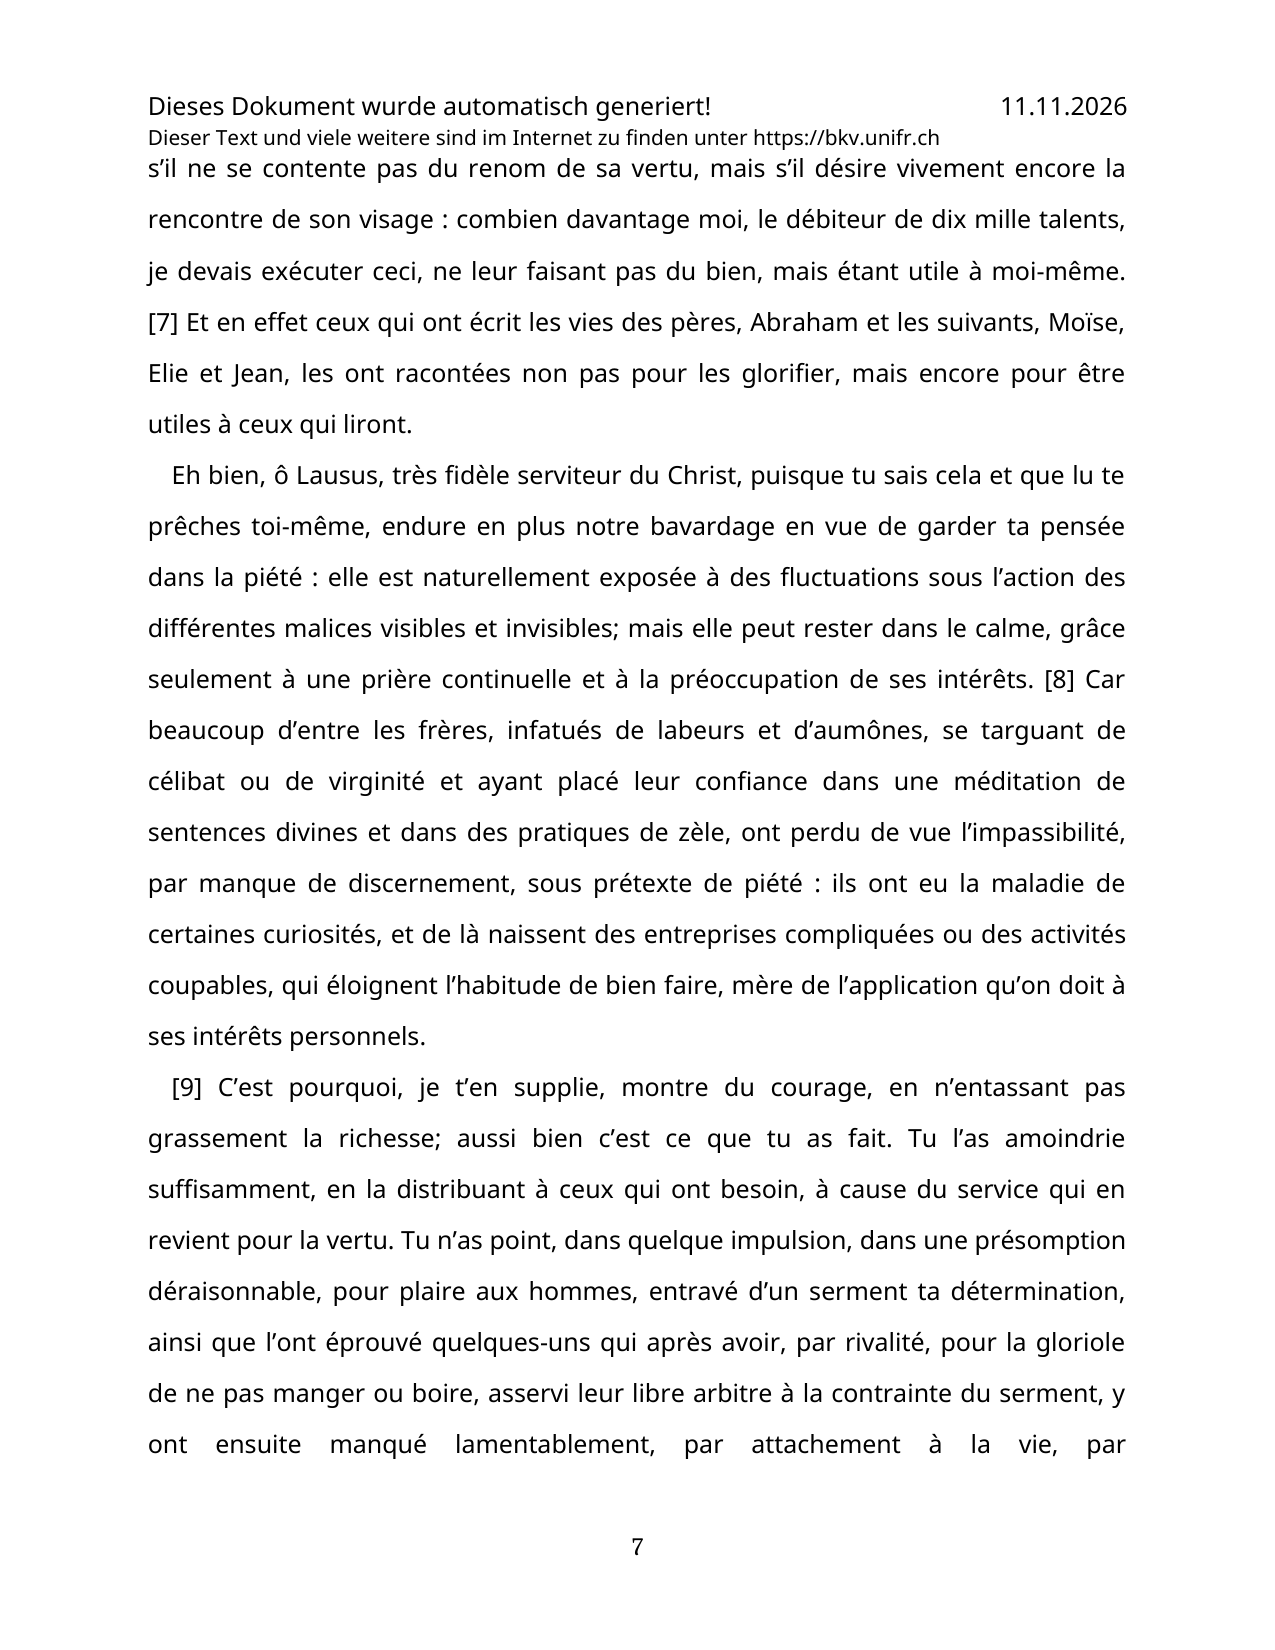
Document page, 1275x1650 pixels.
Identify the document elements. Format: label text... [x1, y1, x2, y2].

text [148, 151, 1127, 440]
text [148, 1070, 1127, 1461]
text Eh bien, ô Lausus, très fidèle serviteur du Christ, puisque tu sais cela et que lu te prêches toi-même, endure en plus notre bavardage en vue de garder ta pensée dans la piété : elle est naturellement exposée à des fluctuations sous l’action des différentes malices visibles et invisibles; mais elle peut rester dans le calme, grâce seulement à une prière continuelle et à la préoccupation de ses intérêts. [8] Car beaucoup d’entre les frères, infatués de labeurs et d’aumônes, se targuant de célibat ou de virginité et ayant placé leur confiance dans une méditation de sentences divines et dans des pratiques de zèle, ont perdu de vue l’impassibilité, par manque de discernement, sous prétexte de piété : ils ont eu la maladie de certaines curiosités, et de là naissent des entreprises compliquées ou des activités coupables, qui éloignent l’habitude de bien faire, mère de l’application qu’on doit à ses intérêts personnels. [148, 457, 1127, 1053]
